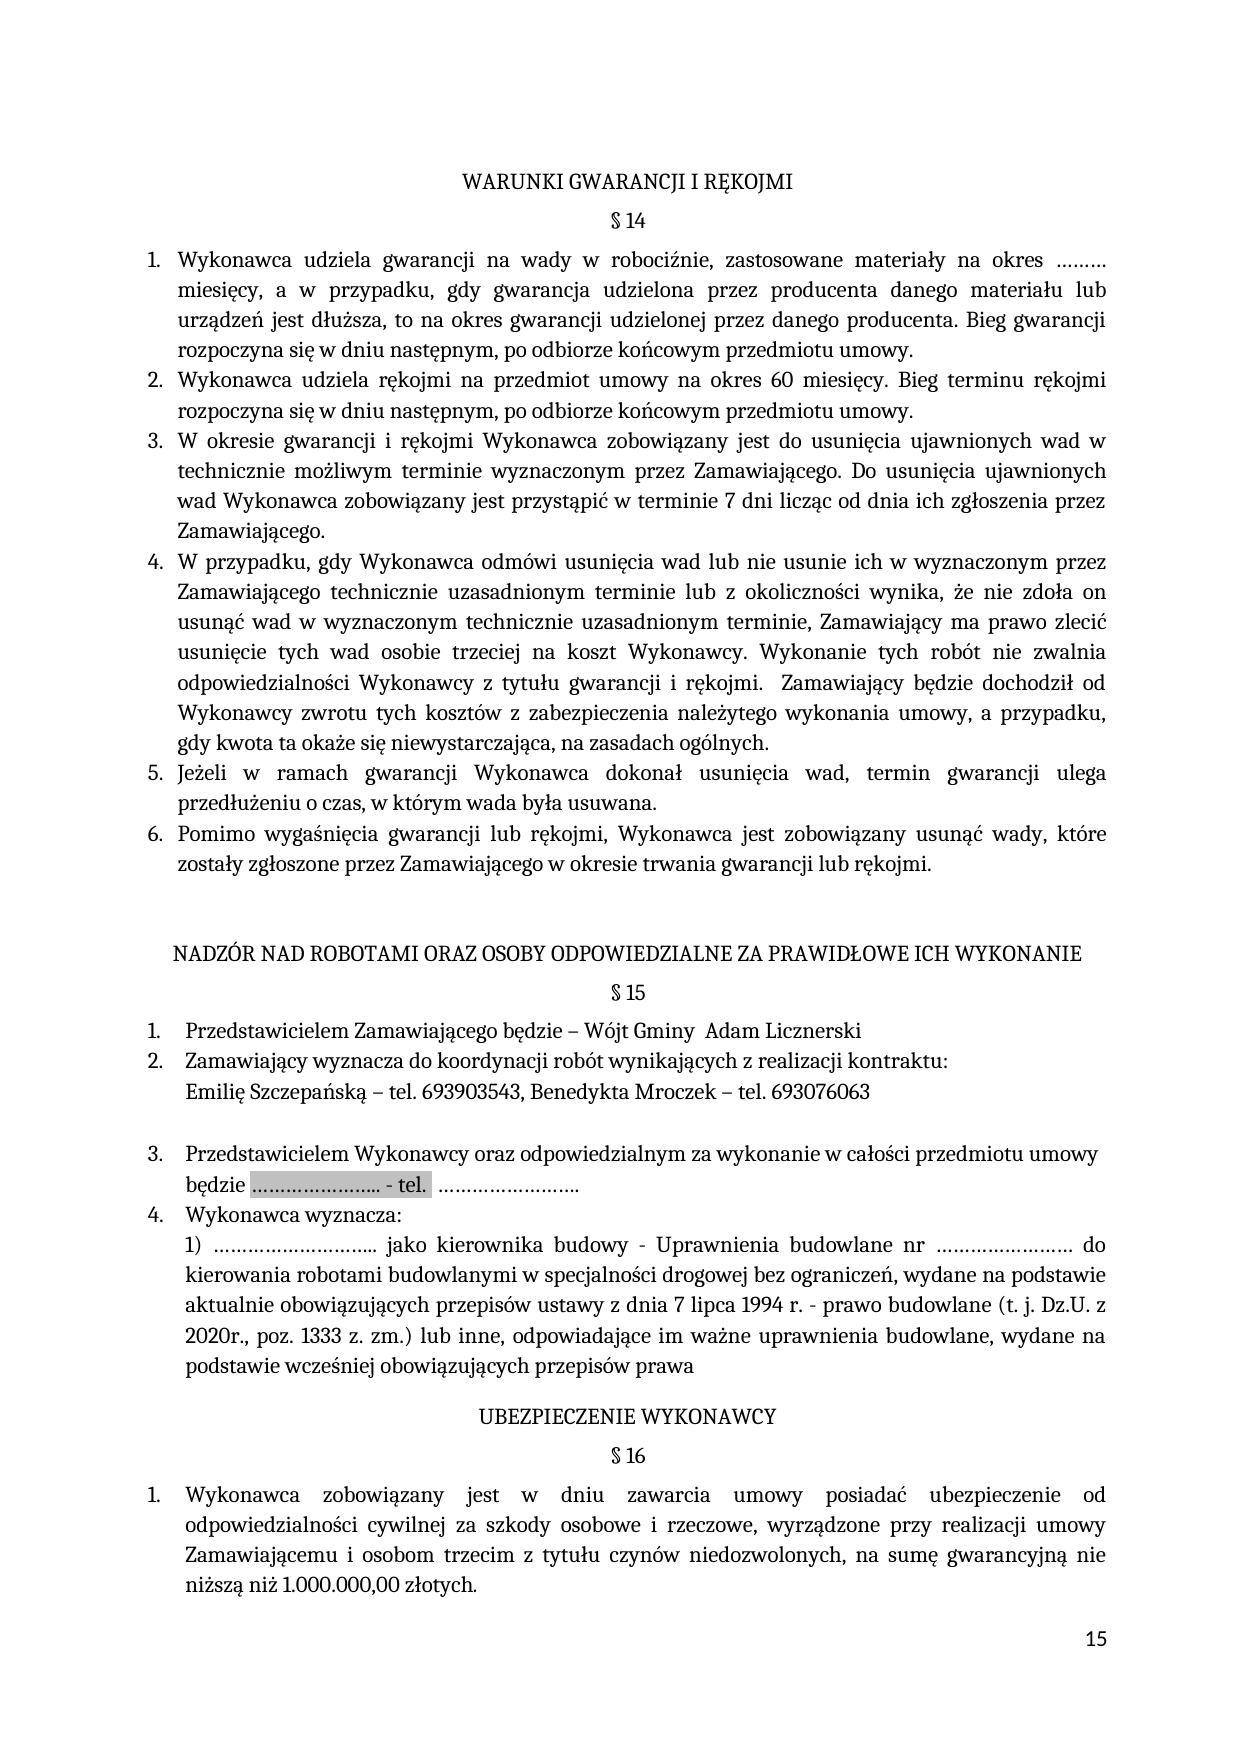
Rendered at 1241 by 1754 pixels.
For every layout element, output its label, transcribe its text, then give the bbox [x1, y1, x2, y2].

text § 14 [148, 207, 1107, 234]
text § 16 [148, 1443, 1107, 1469]
text WARUNKI GWARANCJI I RĘKOJMI [148, 169, 1107, 195]
list 1) ……………………….. jako kierownika budowy - Uprawnienia budowlane nr …………………… do kierowania robotami budowlanymi w specjalności drogowej bez ograniczeń, wydane na podstawie aktualnie obowiązujących przepisów ustawy z dnia 7 lipca 1994 r. - prawo budowlane (t. j. Dz.U. z 2020r., poz. 1333 z. zm.) lub inne, odpowiadające im ważne uprawnienia budowlane, wydane na podstawie wcześniej obowiązujących przepisów prawa [185, 1232, 1107, 1379]
list W przypadku, gdy Wykonawca odmówi usunięcia wad lub nie usunie ich w wyznaczonym przez Zamawiającego technicznie uzasadnionym terminie lub z okoliczności wynika, że nie zdoła on usunąć wad w wyznaczonym technicznie uzasadnionym terminie, Zamawiający ma prawo zlecić usunięcie tych wad osobie trzeciej na koszt Wykonawcy. Wykonanie tych robót nie zwalnia odpowiedzialności Wykonawcy z tytułu gwarancji i rękojmi. Zamawiający będzie dochodził od Wykonawcy zwrotu tych kosztów z zabezpieczenia należytego wykonania umowy, a przypadku, gdy kwota ta okaże się niewystarczająca, na zasadach ogólnych. [148, 548, 1107, 756]
list Zamawiający wyznacza do koordynacji robót wynikających z realizacji kontraktu: Emilię Szczepańską – tel. 693903543, Benedykta Mroczek – tel. 693076063 [148, 1048, 1107, 1137]
text § 15 [148, 979, 1107, 1006]
list Jeżeli w ramach gwarancji Wykonawca dokonał usunięcia wad, termin gwarancji ulega przedłużeniu o czas, w którym wada była usuwana. [148, 760, 1107, 816]
list Przedstawicielem Wykonawcy oraz odpowiedzialnym za wykonanie w całości przedmiotu umowy będzie ………………….. - tel. ……………………. [148, 1141, 1107, 1198]
list Pomimo wygaśnięcia gwarancji lub rękojmi, Wykonawca jest zobowiązany usunąć wady, które zostały zgłoszone przez Zamawiającego w okresie trwania gwarancji lub rękojmi. [148, 820, 1107, 877]
list Wykonawca zobowiązany jest w dniu zawarcia umowy posiadać ubezpieczenie od odpowiedzialności cywilnej za szkody osobowe i rzeczowe, wyrządzone przy realizacji umowy Zamawiającemu i osobom trzecim z tytułu czynów niedozwolonych, na sumę gwarancyjną nie niższą niż 1.000.000,00 złotych. [148, 1481, 1107, 1598]
list Wykonawca wyznacza: [148, 1202, 1107, 1228]
text UBEZPIECZENIE WYKONAWCY [148, 1404, 1107, 1430]
list Wykonawca udziela gwarancji na wady w robociźnie, zastosowane materiały na okres ………miesięcy, a w przypadku, gdy gwarancja udzielona przez producenta danego materiału lub urządzeń jest dłuższa, to na okres gwarancji udzielonej przez danego producenta. Bieg gwarancji rozpoczyna się w dniu następnym, po odbiorze końcowym przedmiotu umowy. [148, 246, 1107, 363]
list Przedstawicielem Zamawiającego będzie – Wójt Gminy Adam Licznerski [148, 1018, 1107, 1044]
list Wykonawca udziela rękojmi na przedmiot umowy na okres 60 miesięcy. Bieg terminu rękojmi rozpoczyna się w dniu następnym, po odbiorze końcowym przedmiotu umowy. [148, 367, 1107, 424]
text NADZÓR NAD ROBOTAMI ORAZ OSOBY ODPOWIEDZIALNE ZA PRAWIDŁOWE ICH WYKONANIE [148, 940, 1107, 967]
list W okresie gwarancji i rękojmi Wykonawca zobowiązany jest do usunięcia ujawnionych wad w technicznie możliwym terminie wyznaczonym przez Zamawiającego. Do usunięcia ujawnionych wad Wykonawca zobowiązany jest przystąpić w terminie 7 dni licząc od dnia ich zgłoszenia przez Zamawiającego. [148, 428, 1107, 544]
